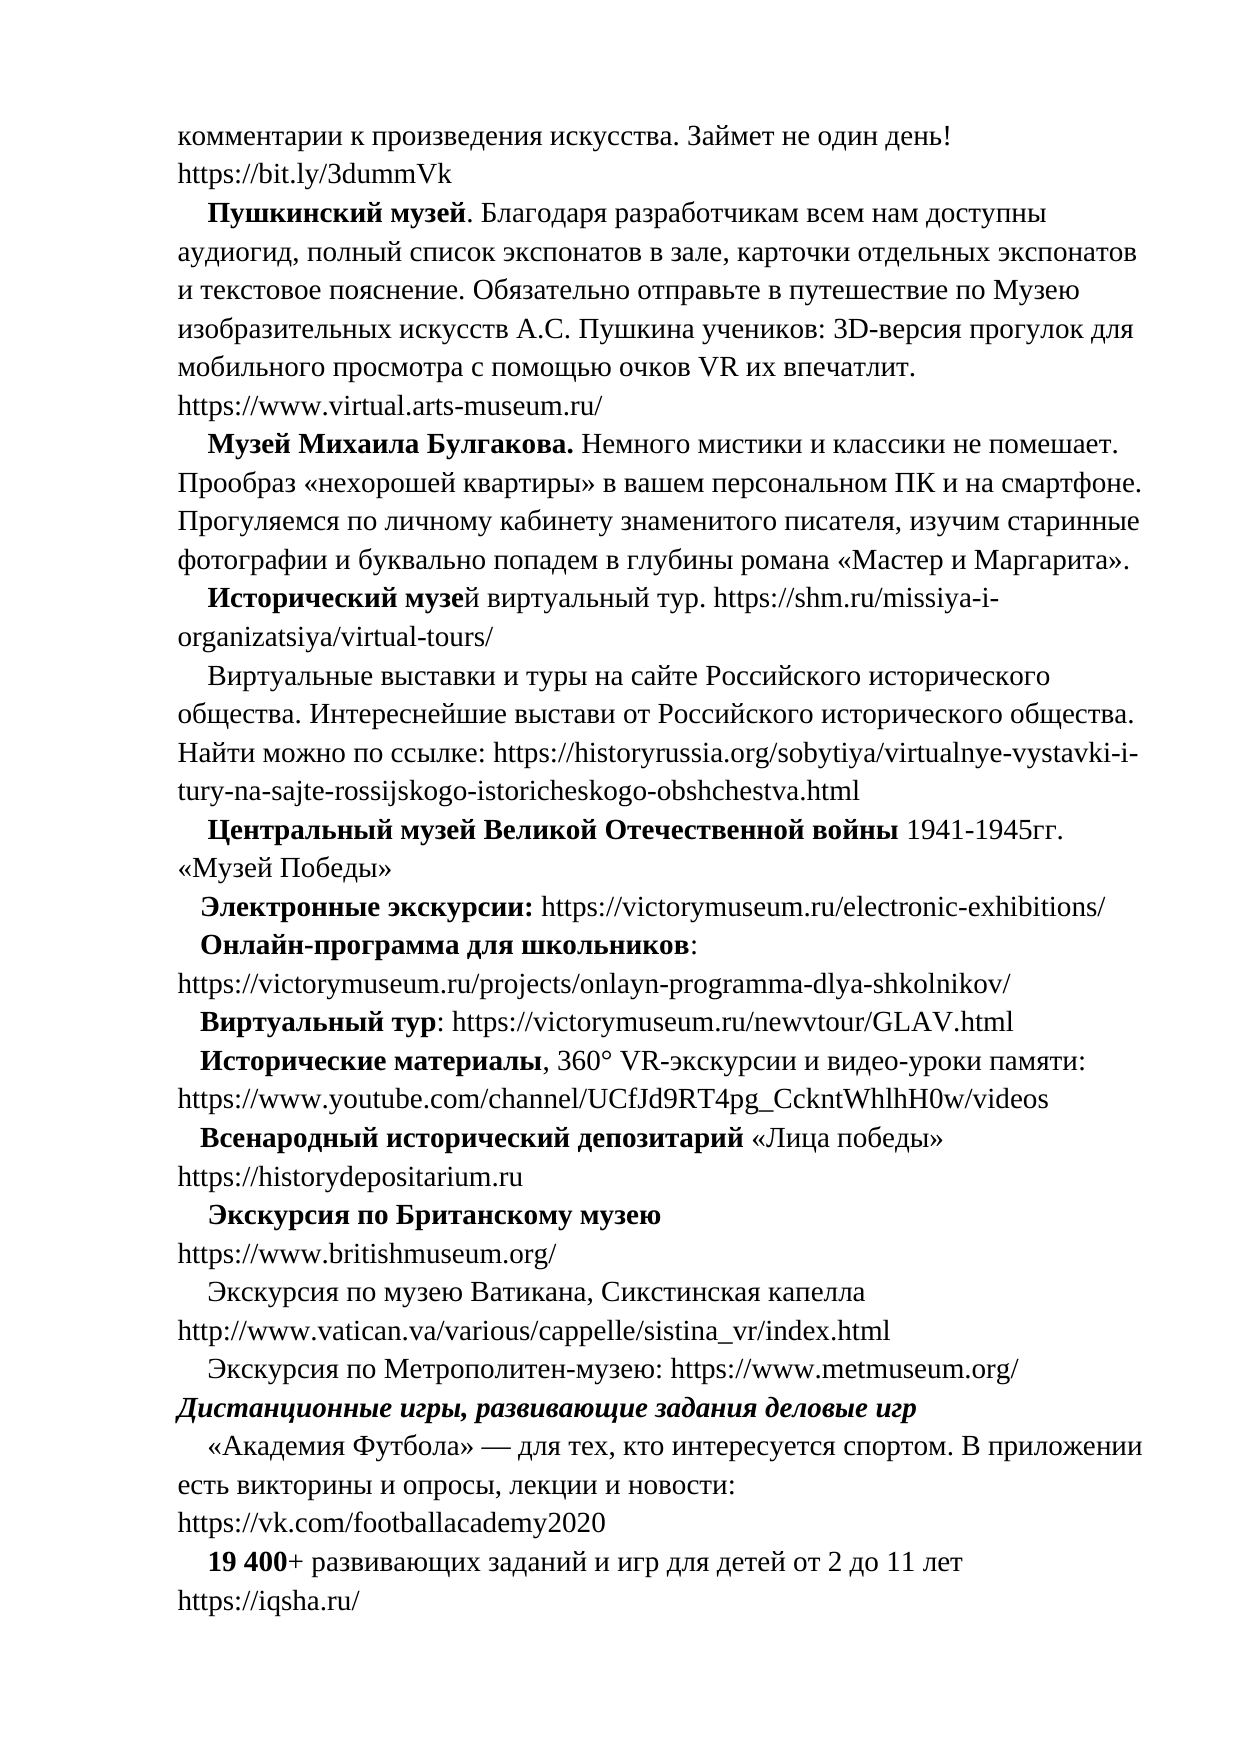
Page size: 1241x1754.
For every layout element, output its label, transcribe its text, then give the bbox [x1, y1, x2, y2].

text  Экскурсия по Британскому музею [177, 1197, 1152, 1231]
text  Пушкинский музей. Благодаря разработчикам всем нам доступны аудиогид, полный список экспонатов в зале, карточки отдельных экспонатов и текстовое пояснение. Обязательно отправьте в путешествие по Музею изобразительных искусств А.С. Пушкина учеников: 3D-версия прогулок для мобильного просмотра с помощью очков VR их впечатлит. https://www.virtual.arts-museum.ru/ [177, 195, 1152, 421]
text  «Академия Футбола» — для тех, кто интересуется спортом. В приложении есть викторины и опросы, лекции и новости: https://vk.com/footballacademy2020 [177, 1428, 1152, 1539]
text Виртуальный тур: https://victorymuseum.ru/newvtour/GLAV.html [177, 1004, 1152, 1038]
text  Экскурсия по Метрополитен-музею: https://www.metmuseum.org/ [177, 1351, 1152, 1385]
text  Экскурсия по музею Ватикана, Сикстинская капелла [177, 1274, 1152, 1308]
text Онлайн-программа для школьников: https://victorymuseum.ru/projects/onlayn-programma-dlya-shkolnikov/ [177, 927, 1152, 999]
text Исторические материалы, 360° VR-экскурсии и видео-уроки памяти: https://www.youtube.com/channel/UCfJd9RT4pg_CckntWhlhH0w/videos [177, 1043, 1152, 1115]
text  Виртуальные выставки и туры на сайте Российского исторического общества. Интереснейшие выстави от Российского исторического общества. [177, 658, 1152, 730]
text Всенародный исторический депозитарий «Лица победы» https://historydepositarium.ru [177, 1120, 1152, 1192]
text Найти можно по ссылке: https://historyrussia.org/sobytiya/virtualnye-vystavki-i-tury-na-sajte-rossijskogo-istoricheskogo-obshchestva.html [177, 735, 1152, 807]
text  Центральный музей Великой Отечественной войны 1941-1945гг. «Музей Победы» [177, 812, 1152, 884]
text http://www.vatican.va/various/cappelle/sistina_vr/index.html [177, 1313, 1152, 1346]
text  Исторический музей виртуальный тур. https://shm.ru/missiya-i-organizatsiya/virtual-tours/ [177, 581, 1152, 653]
text https://www.britishmuseum.org/ [177, 1236, 1152, 1269]
text Электронные экскурсии: https://victorymuseum.ru/electronic-exhibitions/ [177, 889, 1152, 922]
text  Музей Михаила Булгакова. Немного мистики и классики не помешает. Прообраз «нехорошей квартиры» в вашем персональном ПК и на смартфоне. Прогуляемся по личному кабинету знаменитого писателя, изучим старинные фотографии и буквально попадем в глубины романа «Мастер и Маргарита». [177, 426, 1152, 576]
text Дистанционные игры, развивающие задания деловые игр [177, 1390, 1152, 1423]
text  19 400+ развивающих заданий и игр для детей от 2 до 11 лет https://iqsha.ru/ [177, 1544, 1152, 1616]
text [177, 118, 1152, 190]
